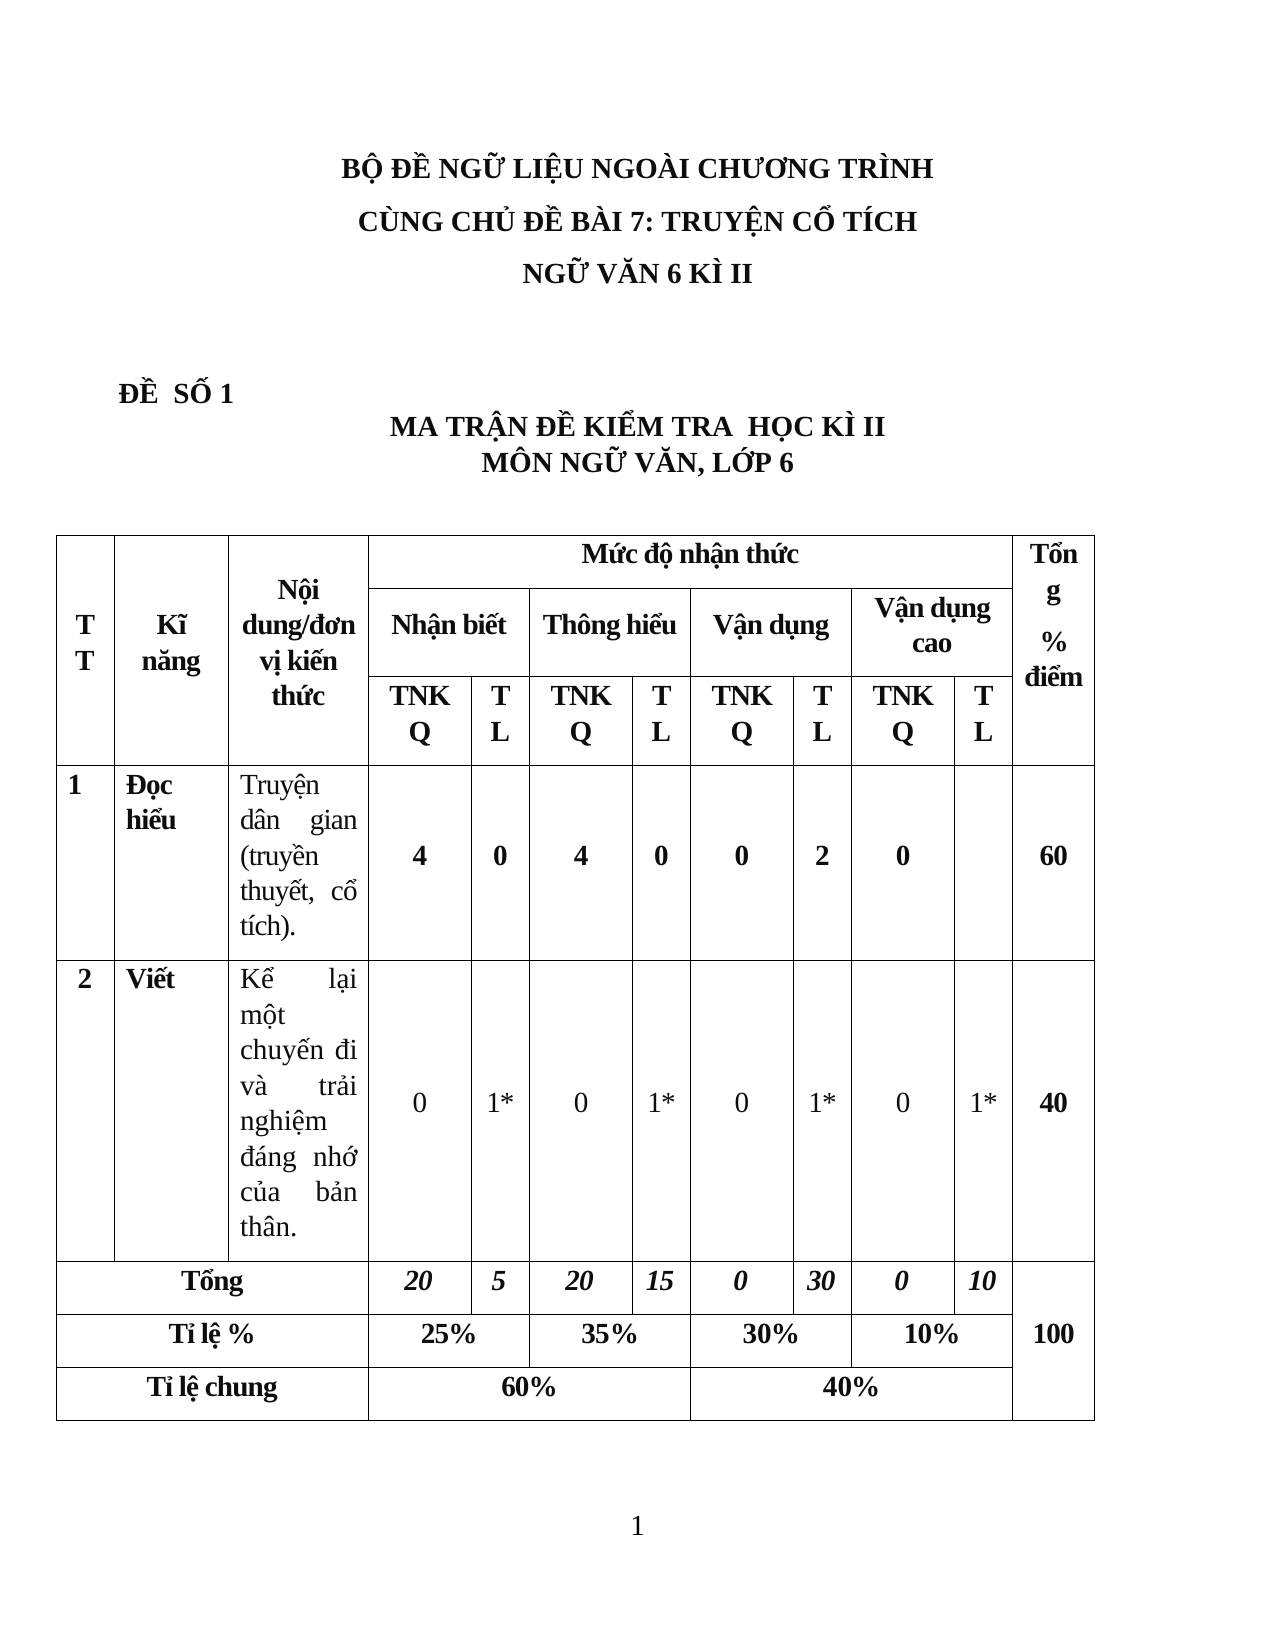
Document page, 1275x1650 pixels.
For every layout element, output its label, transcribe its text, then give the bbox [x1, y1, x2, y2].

table_cell TNKQ [691, 677, 793, 765]
text MÔN NGỮ VĂN, LỚP 6 [118, 446, 1157, 479]
table_cell 20 [530, 1262, 632, 1314]
table_cell 0 [369, 961, 471, 1261]
table_cell 35% [530, 1315, 690, 1367]
table_cell 20 [369, 1262, 471, 1314]
table_cell Viết [115, 961, 228, 1261]
table_cell 25% [369, 1315, 529, 1367]
table_cell 10% [852, 1315, 1012, 1367]
table_header Kĩ năng [115, 536, 228, 765]
table_cell Nhận biết [369, 589, 529, 676]
table_cell Thông hiểu [530, 589, 690, 676]
table_cell 4 [369, 766, 471, 959]
table_cell 15 [633, 1262, 690, 1314]
table_cell TNKQ [530, 677, 632, 765]
text MA TRẬN ĐỀ KIỂM TRA HỌC KÌ II [118, 409, 1157, 443]
table_cell [955, 766, 1012, 959]
table_cell 0 [691, 961, 793, 1261]
table_cell Kể lại một chuyến đi và trải nghiệm đáng nhớ của bản thân. [229, 961, 368, 1261]
table_cell 40 [1013, 961, 1094, 1261]
table_cell 2 [57, 961, 114, 1261]
table_cell Tỉ lệ chung [57, 1368, 368, 1420]
table_cell 0 [852, 766, 954, 959]
table_cell 2 [794, 766, 851, 959]
table_cell 30 [794, 1262, 851, 1314]
table_header Tổng % điểm [1013, 536, 1094, 765]
table_cell TL [633, 677, 690, 765]
table_cell 1* [955, 961, 1012, 1261]
table_cell TNKQ [369, 677, 471, 765]
table_cell Vận dụng cao [852, 589, 1012, 676]
table_cell 0 [633, 766, 690, 959]
table_cell 0 [852, 1262, 954, 1314]
table_header Nội dung/đơn vị kiến thức [229, 536, 368, 765]
table_cell 0 [852, 961, 954, 1261]
table_header Mức độ nhận thức [369, 536, 1012, 588]
table_cell 5 [472, 1262, 529, 1314]
table_cell 0 [691, 1262, 793, 1314]
table_cell 0 [530, 961, 632, 1261]
table_header TT [57, 536, 114, 765]
table_cell TL [794, 677, 851, 765]
table_cell 1 [57, 766, 114, 959]
table_cell Truyện dân gian (truyền thuyết, cổ tích). [229, 766, 368, 959]
text NGỮ VĂN 6 KÌ II [118, 257, 1157, 290]
table_cell 0 [691, 766, 793, 959]
table_cell TL [955, 677, 1012, 765]
table_cell Tỉ lệ % [57, 1315, 368, 1367]
table_cell Vận dụng [691, 589, 851, 676]
table_cell 30% [691, 1315, 851, 1367]
table_cell 0 [472, 766, 529, 959]
table_cell 1* [633, 961, 690, 1261]
table_cell 10 [955, 1262, 1012, 1314]
table_cell 1* [472, 961, 529, 1261]
table_cell 60 [1013, 766, 1094, 959]
text ĐỀ SỐ 1 [118, 376, 1157, 409]
table_cell 4 [530, 766, 632, 959]
text BỘ ĐỀ NGỮ LIỆU NGOÀI CHƯƠNG TRÌNH [118, 152, 1157, 185]
table_cell Đọc hiểu [115, 766, 228, 959]
table_cell Tổng [57, 1262, 368, 1314]
table_cell 60% [369, 1368, 690, 1420]
table_cell TNKQ [852, 677, 954, 765]
table_cell TL [472, 677, 529, 765]
table_cell 100 [1013, 1262, 1094, 1420]
text CÙNG CHỦ ĐỀ BÀI 7: TRUYỆN CỔ TÍCH [118, 204, 1157, 238]
table_cell 40% [691, 1368, 1012, 1420]
table_cell 1* [794, 961, 851, 1261]
